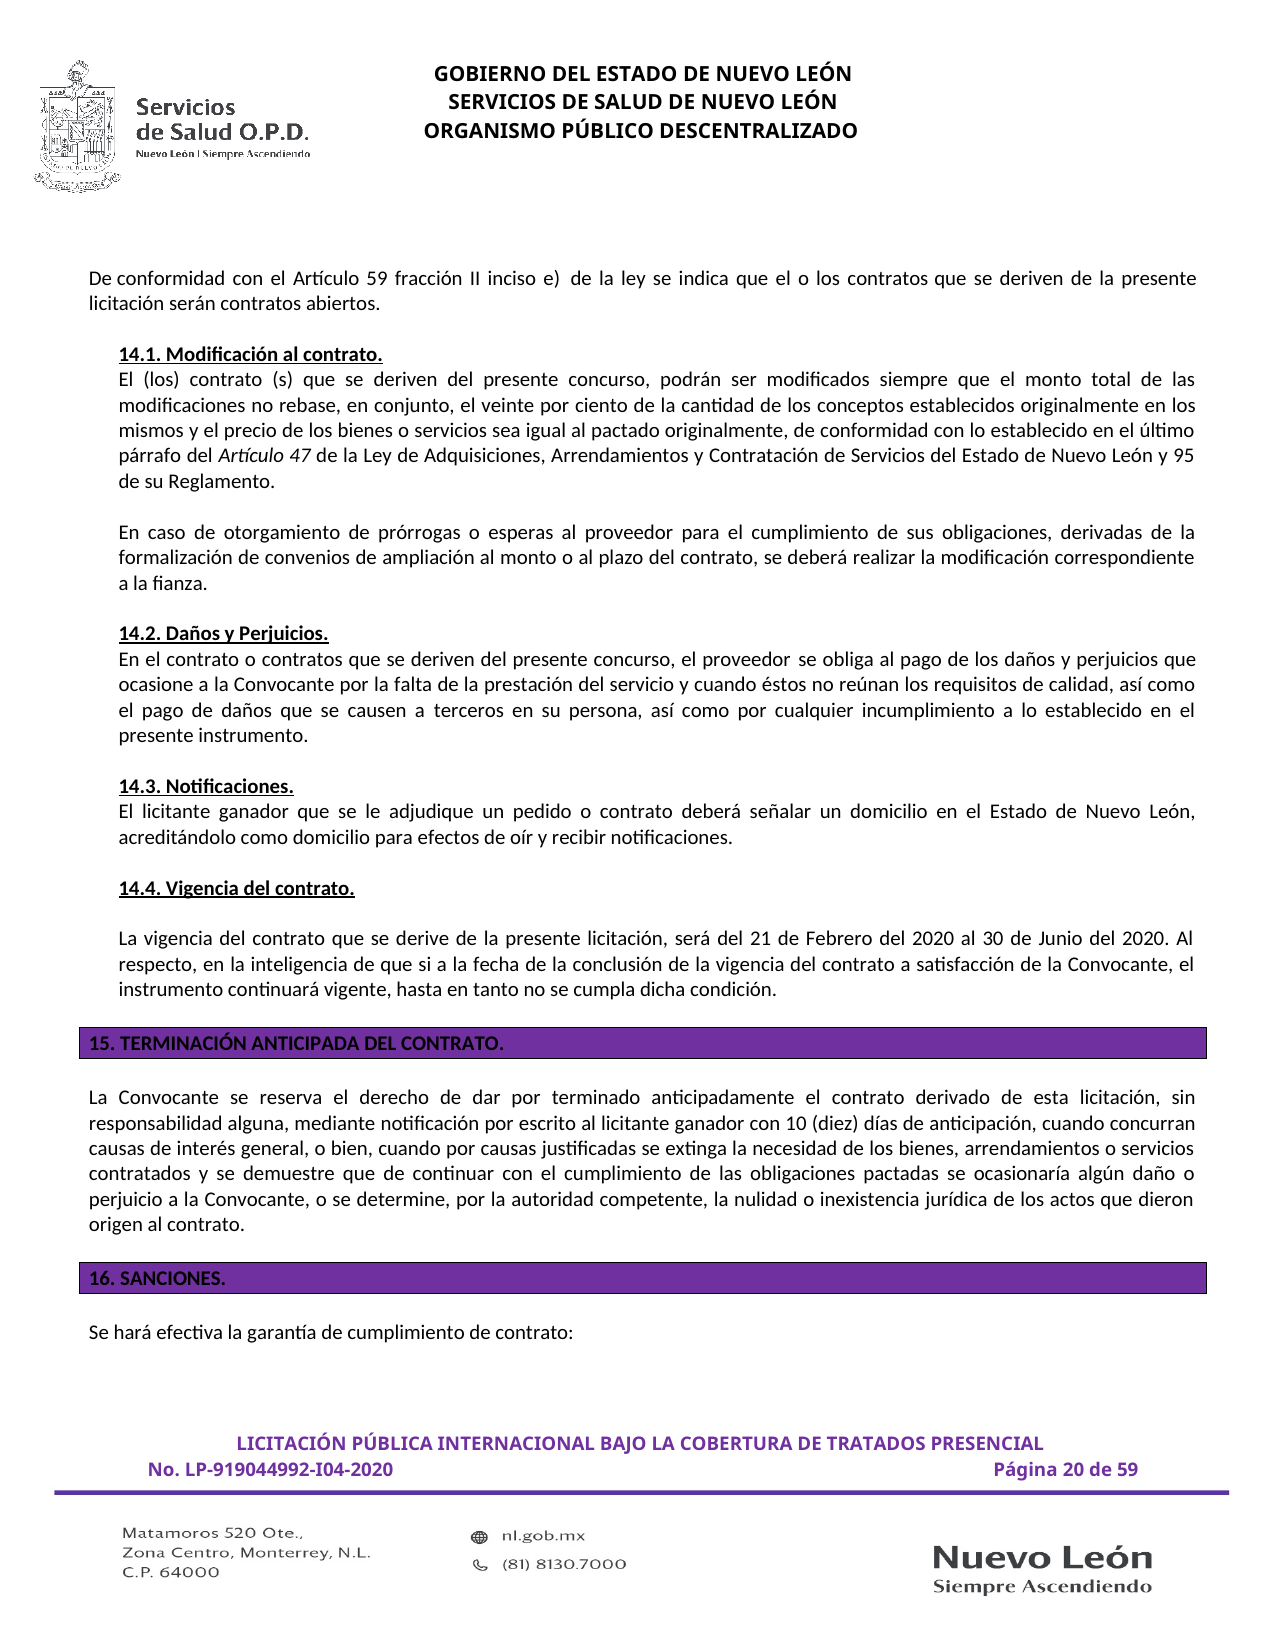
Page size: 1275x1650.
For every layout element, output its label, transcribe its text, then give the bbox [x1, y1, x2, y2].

text En el contrato o contratos que se deriven del presente concurso, el proveedor se obliga al pago de los daños y perjuicios que ocasione a la Convocante por la falta de la prestación del servicio y cuando éstos no reúnan los requisitos de calidad, así como el pago de daños que se causen a terceros en su persona, así como por cualquier incumplimiento a lo establecido en el presente instrumento. [118, 646, 1197, 748]
text El (los) contrato (s) que se deriven del presente concurso, podrán ser modificados siempre que el monto total de las modificaciones no rebase, en conjunto, el veinte por ciento de la cantidad de los conceptos establecidos originalmente en los mismos y el precio de los bienes o servicios sea igual al pactado originalmente, de conformidad con lo establecido en el último párrafo del Artículo 47 de la Ley de Adquisiciones, Arrendamientos y Contratación de Servicios del Estado de Nuevo León y 95 de su Reglamento. [118, 366, 1197, 493]
picture [49, 1486, 1230, 1603]
text 14.1. Modificación al contrato. [118, 341, 1197, 366]
text Se hará efectiva la garantía de cumplimiento de contrato: [89, 1319, 1197, 1345]
text 14.3. Notificaciones. [118, 773, 1197, 798]
text La vigencia del contrato que se derive de la presente licitación, será del 21 de Febrero del 2020 al 30 de Junio del 2020. Al respecto, en la inteligencia de que si a la fecha de la conclusión de la vigencia del contrato a satisfacción de la Convocante, el instrumento continuará vigente, hasta en tanto no se cumpla dicha condición. [118, 926, 1197, 1002]
text 14.2. Daños y Perjuicios. [118, 621, 1197, 646]
text En caso de otorgamiento de prórrogas o esperas al proveedor para el cumplimiento de sus obligaciones, derivadas de la formalización de convenios de ampliación al monto o al plazo del contrato, se deberá realizar la modificación correspondiente a la fianza. [118, 519, 1197, 595]
picture [0, 3, 344, 249]
text 14.4. Vigencia del contrato. [118, 875, 1197, 900]
text La Convocante se reserva el derecho de dar por terminado anticipadamente el contrato derivado de esta licitación, sin responsabilidad alguna, mediante notificación por escrito al licitante ganador con 10 (diez) días de anticipación, cuando concurran causas de interés general, o bien, cuando por causas justificadas se extinga la necesidad de los bienes, arrendamientos o servicios contratados y se demuestre que de continuar con el cumplimiento de las obligaciones pactadas se ocasionaría algún daño o perjuicio a la Convocante, o se determine, por la autoridad competente, la nulidad o inexistencia jurídica de los actos que dieron origen al contrato. [89, 1084, 1197, 1237]
text 15. TERMINACIÓN ANTICIPADA DEL CONTRATO. [80, 1028, 1206, 1058]
text 16. SANCIONES. [80, 1263, 1206, 1293]
text De conformidad con el Artículo 59 fracción II inciso e) de la ley se indica que el o los contratos que se deriven de la presente licitación serán contratos abiertos. [89, 265, 1197, 316]
text El licitante ganador que se le adjudique un pedido o contrato deberá señalar un domicilio en el Estado de Nuevo León, acreditándolo como domicilio para efectos de oír y recibir notificaciones. [118, 798, 1197, 849]
